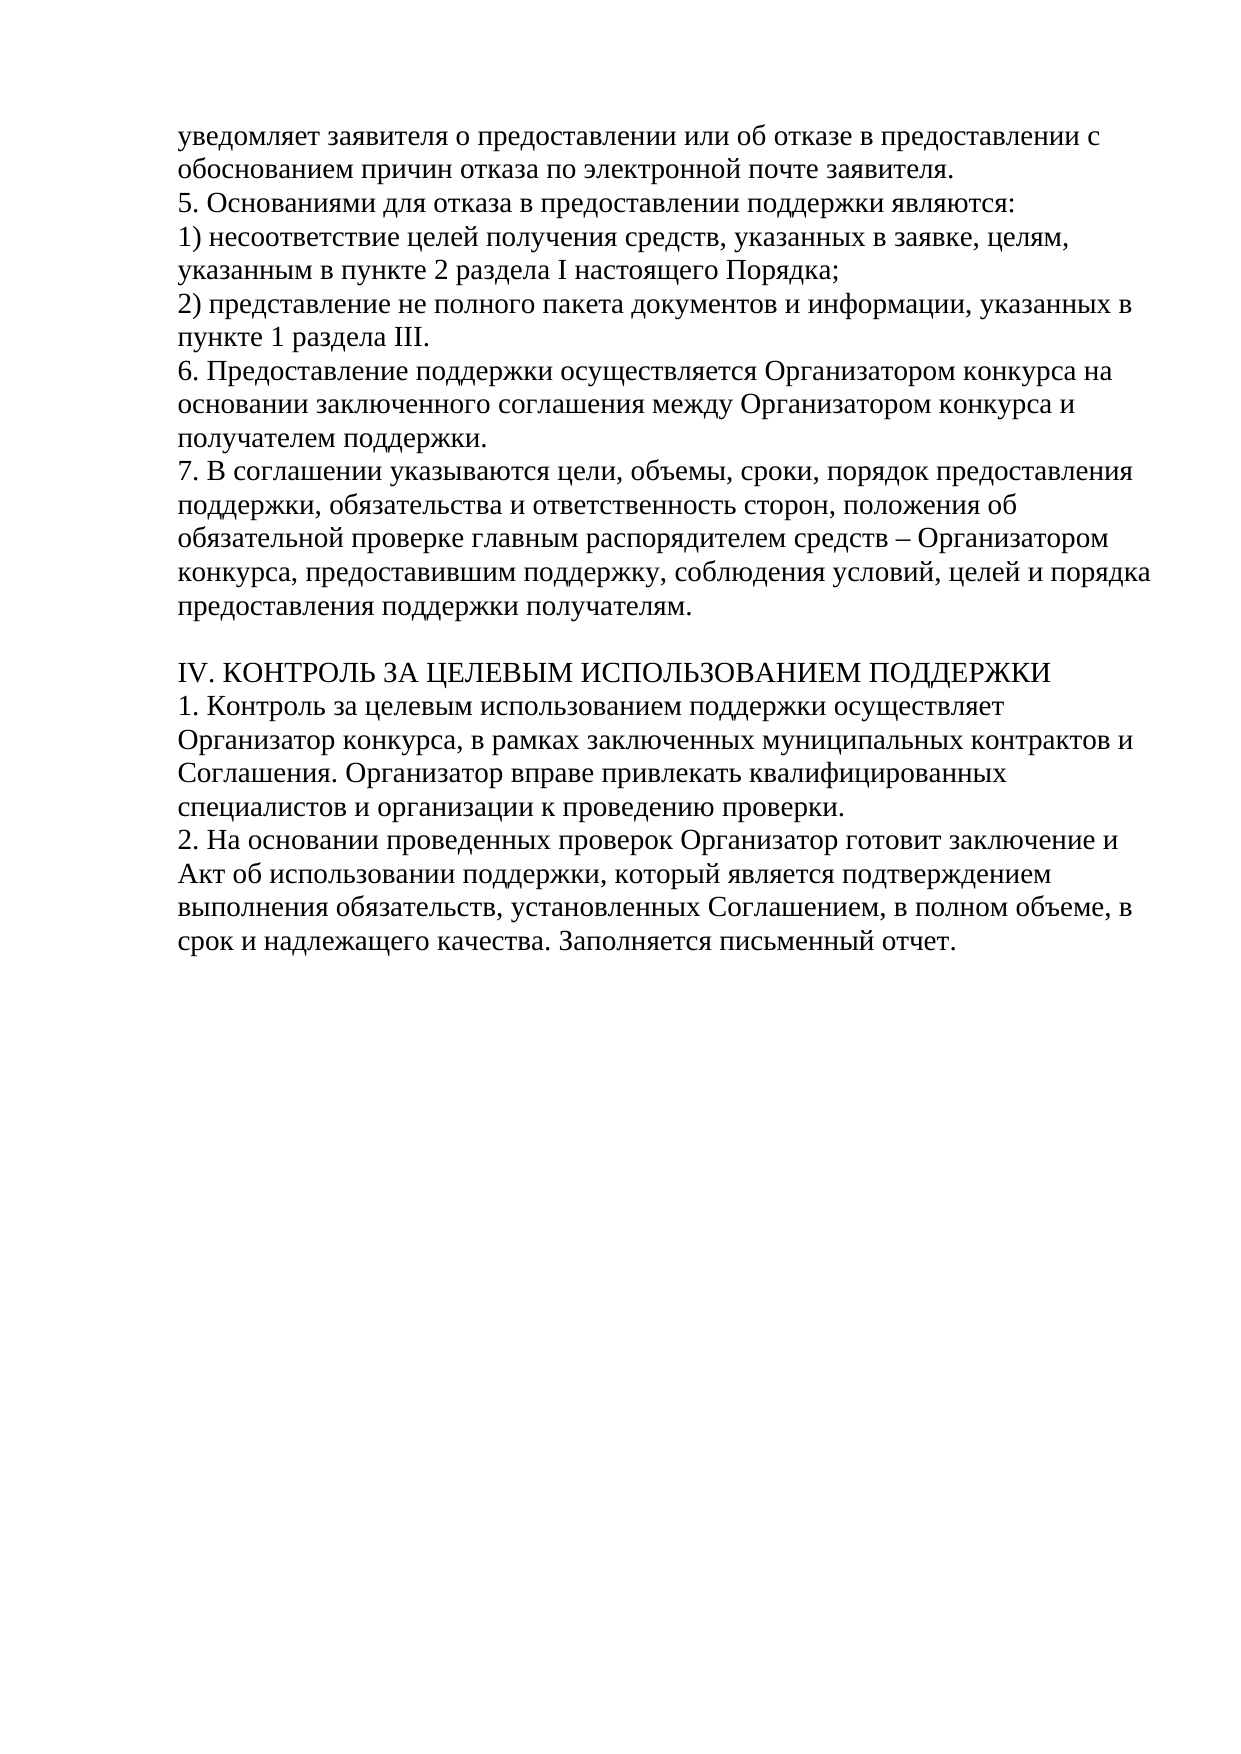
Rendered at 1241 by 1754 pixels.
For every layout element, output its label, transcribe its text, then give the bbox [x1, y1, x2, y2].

text Соглашения. Организатор вправе привлекать квалифицированных специалистов и организации к проведению проверки. [177, 755, 1152, 822]
text предоставления поддержки получателям. [177, 588, 1152, 621]
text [177, 118, 1152, 185]
text Акт об использовании поддержки, который является подтверждением выполнения обязательств, установленных Соглашением, в полном объеме, в срок и надлежащего качества. Заполняется письменный отчет. [177, 856, 1152, 957]
text 2. На основании проведенных проверок Организатор готовит заключение и [177, 822, 1152, 856]
text 6. Предоставление поддержки осуществляется Организатором конкурса на [177, 353, 1152, 386]
text 1. Контроль за целевым использованием поддержки осуществляет [177, 688, 1152, 722]
text указанным в пункте 2 раздела I настоящего Порядка; [177, 252, 1152, 286]
text 7. В соглашении указываются цели, объемы, сроки, порядок предоставления [177, 453, 1152, 487]
text IV. КОНТРОЛЬ ЗА ЦЕЛЕВЫМ ИСПОЛЬЗОВАНИЕМ ПОДДЕРЖКИ [177, 655, 1152, 688]
text пункте 1 раздела III. [177, 319, 1152, 353]
text основании заключенного соглашения между Организатором конкурса и [177, 386, 1152, 420]
text Организатор конкурса, в рамках заключенных муниципальных контрактов и [177, 722, 1152, 755]
text поддержки, обязательства и ответственность сторон, положения об обязательной проверке главным распорядителем средств – Организатором конкурса, предоставившим поддержку, соблюдения условий, целей и порядка [177, 487, 1152, 588]
text 2) представление не полного пакета документов и информации, указанных в [177, 286, 1152, 319]
text 1) несоответствие целей получения средств, указанных в заявке, целям, [177, 219, 1152, 252]
text получателем поддержки. [177, 420, 1152, 453]
text 5. Основаниями для отказа в предоставлении поддержки являются: [177, 185, 1152, 219]
